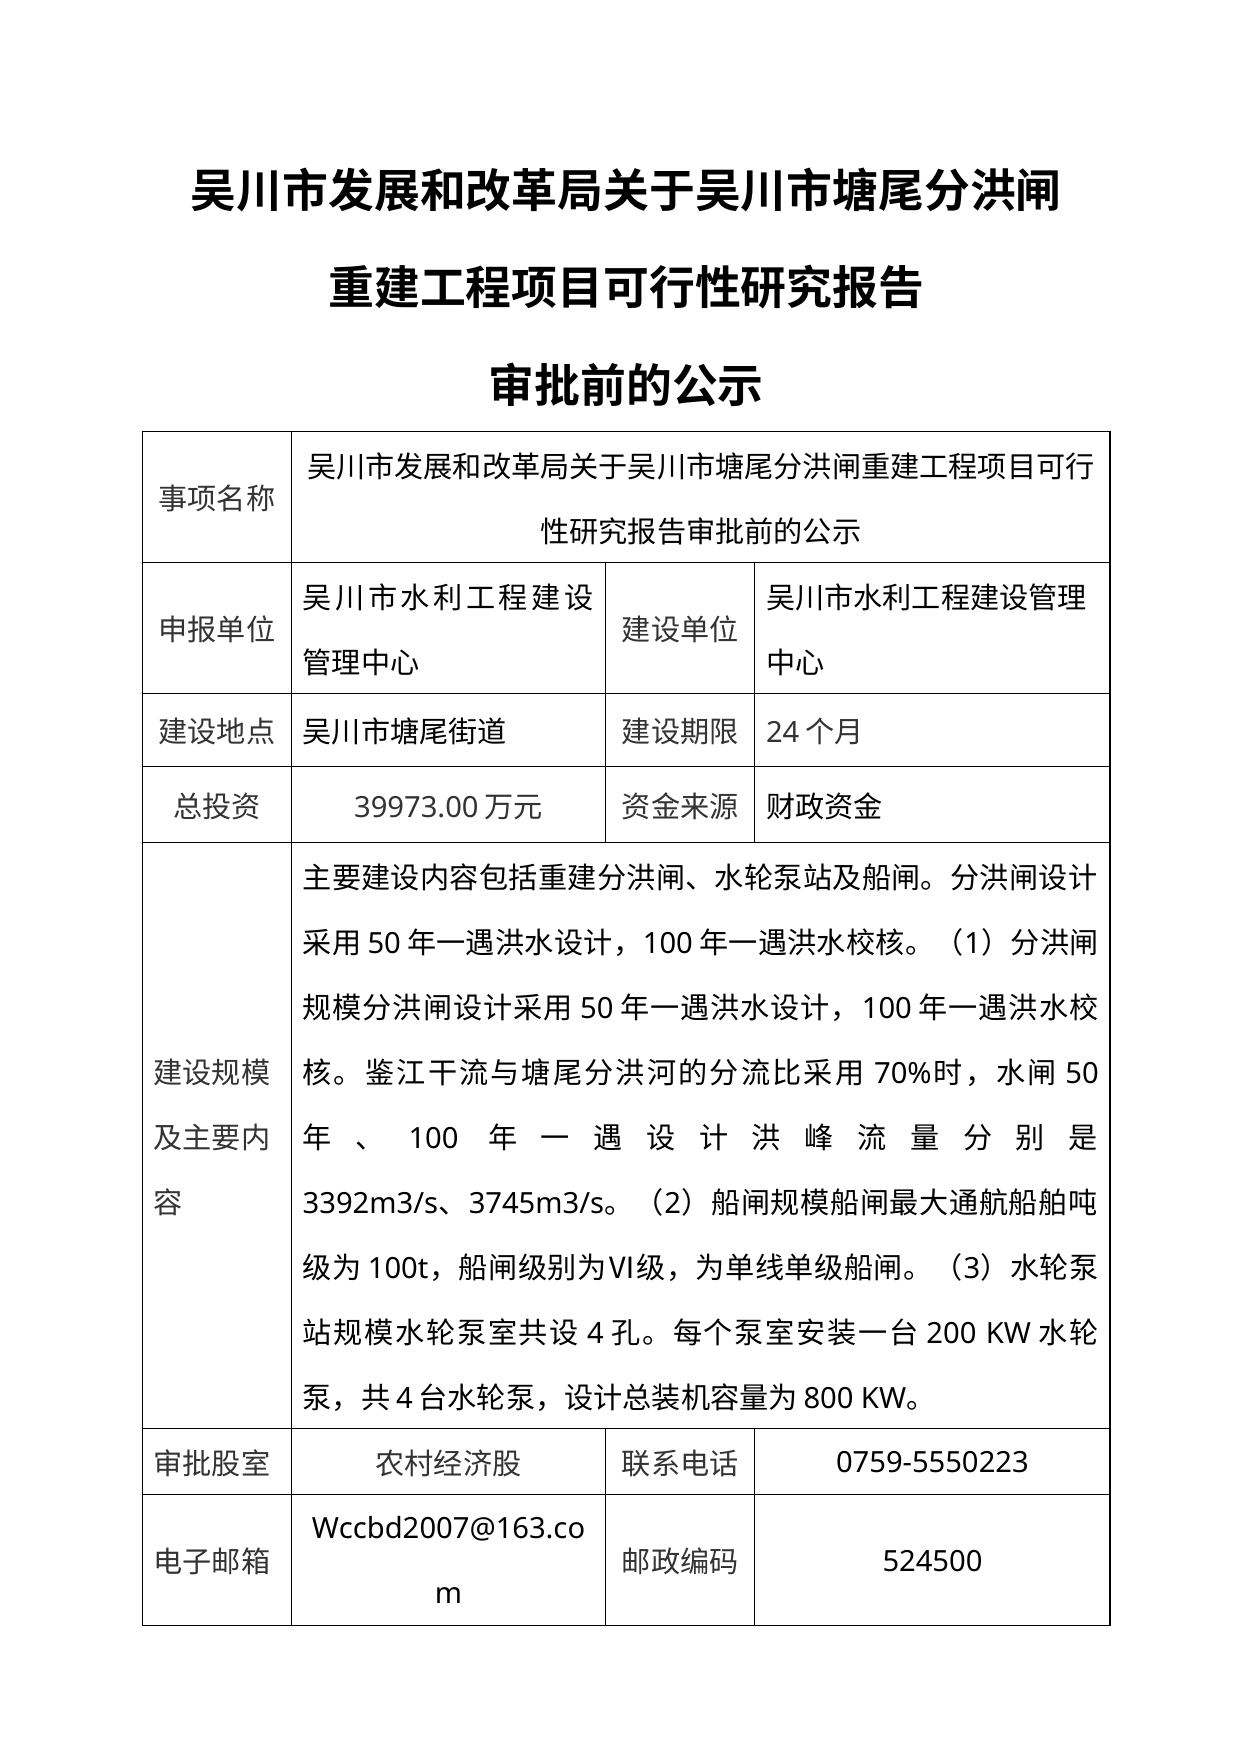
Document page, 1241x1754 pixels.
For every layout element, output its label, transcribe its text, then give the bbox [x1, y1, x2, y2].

table_cell 建设地点 [143, 694, 291, 766]
table_cell 财政资金 [755, 767, 1109, 842]
table_cell 建设单位 [606, 563, 754, 693]
table_cell 524500 [755, 1495, 1109, 1625]
table_cell 审批股室 [143, 1429, 291, 1494]
table_cell 吴川市塘尾街道 [292, 694, 605, 766]
table_cell 农村经济股 [292, 1429, 605, 1494]
table_cell Wccbd2007@163.com [292, 1495, 605, 1625]
table_cell 联系电话 [606, 1429, 754, 1494]
table_cell 24个月 [755, 694, 1109, 766]
text 审批前的公示 [182, 333, 1070, 431]
table_cell 吴川市水利工程建设管理中心 [292, 563, 605, 693]
table_cell 主要建设内容包括重建分洪闸、水轮泵站及船闸。分洪闸设计采用50年一遇洪水设计，100年一遇洪水校核。（1）分洪闸规模分洪闸设计采用50年一遇洪水设计，100年一遇洪水校核。鉴江干流与塘尾分洪河的分流比采用70%时，水闸50年、100年一遇设计洪峰流量分别是3392m3/s、3745m3/s。（2）船闸规模船闸最大通航船舶吨级为100t，船闸级别为Ⅵ级，为单线单级船闸。（3）水轮泵站规模水轮泵室共设4孔。每个泵室安装一台200 KW水轮泵，共4台水轮泵，设计总装机容量为800 KW。 [292, 843, 1109, 1428]
table_cell 0759-5550223 [755, 1429, 1109, 1494]
table_cell 电子邮箱 [143, 1495, 291, 1625]
table_cell 资金来源 [606, 767, 754, 842]
table_cell 申报单位 [143, 563, 291, 693]
table_cell 总投资 [143, 767, 291, 842]
table_cell 建设期限 [606, 694, 754, 766]
table_cell 吴川市水利工程建设管理中心 [755, 563, 1109, 693]
table_cell 建设规模及主要内容 [143, 843, 291, 1428]
table_cell 邮政编码 [606, 1495, 754, 1625]
table_header 吴川市发展和改革局关于吴川市塘尾分洪闸重建工程项目可行性研究报告审批前的公示 [292, 432, 1109, 562]
table_cell 39973.00万元 [292, 767, 605, 842]
table_header 事项名称 [143, 432, 291, 562]
text 吴川市发展和改革局关于吴川市塘尾分洪闸重建工程项目可行性研究报告 [182, 138, 1070, 333]
